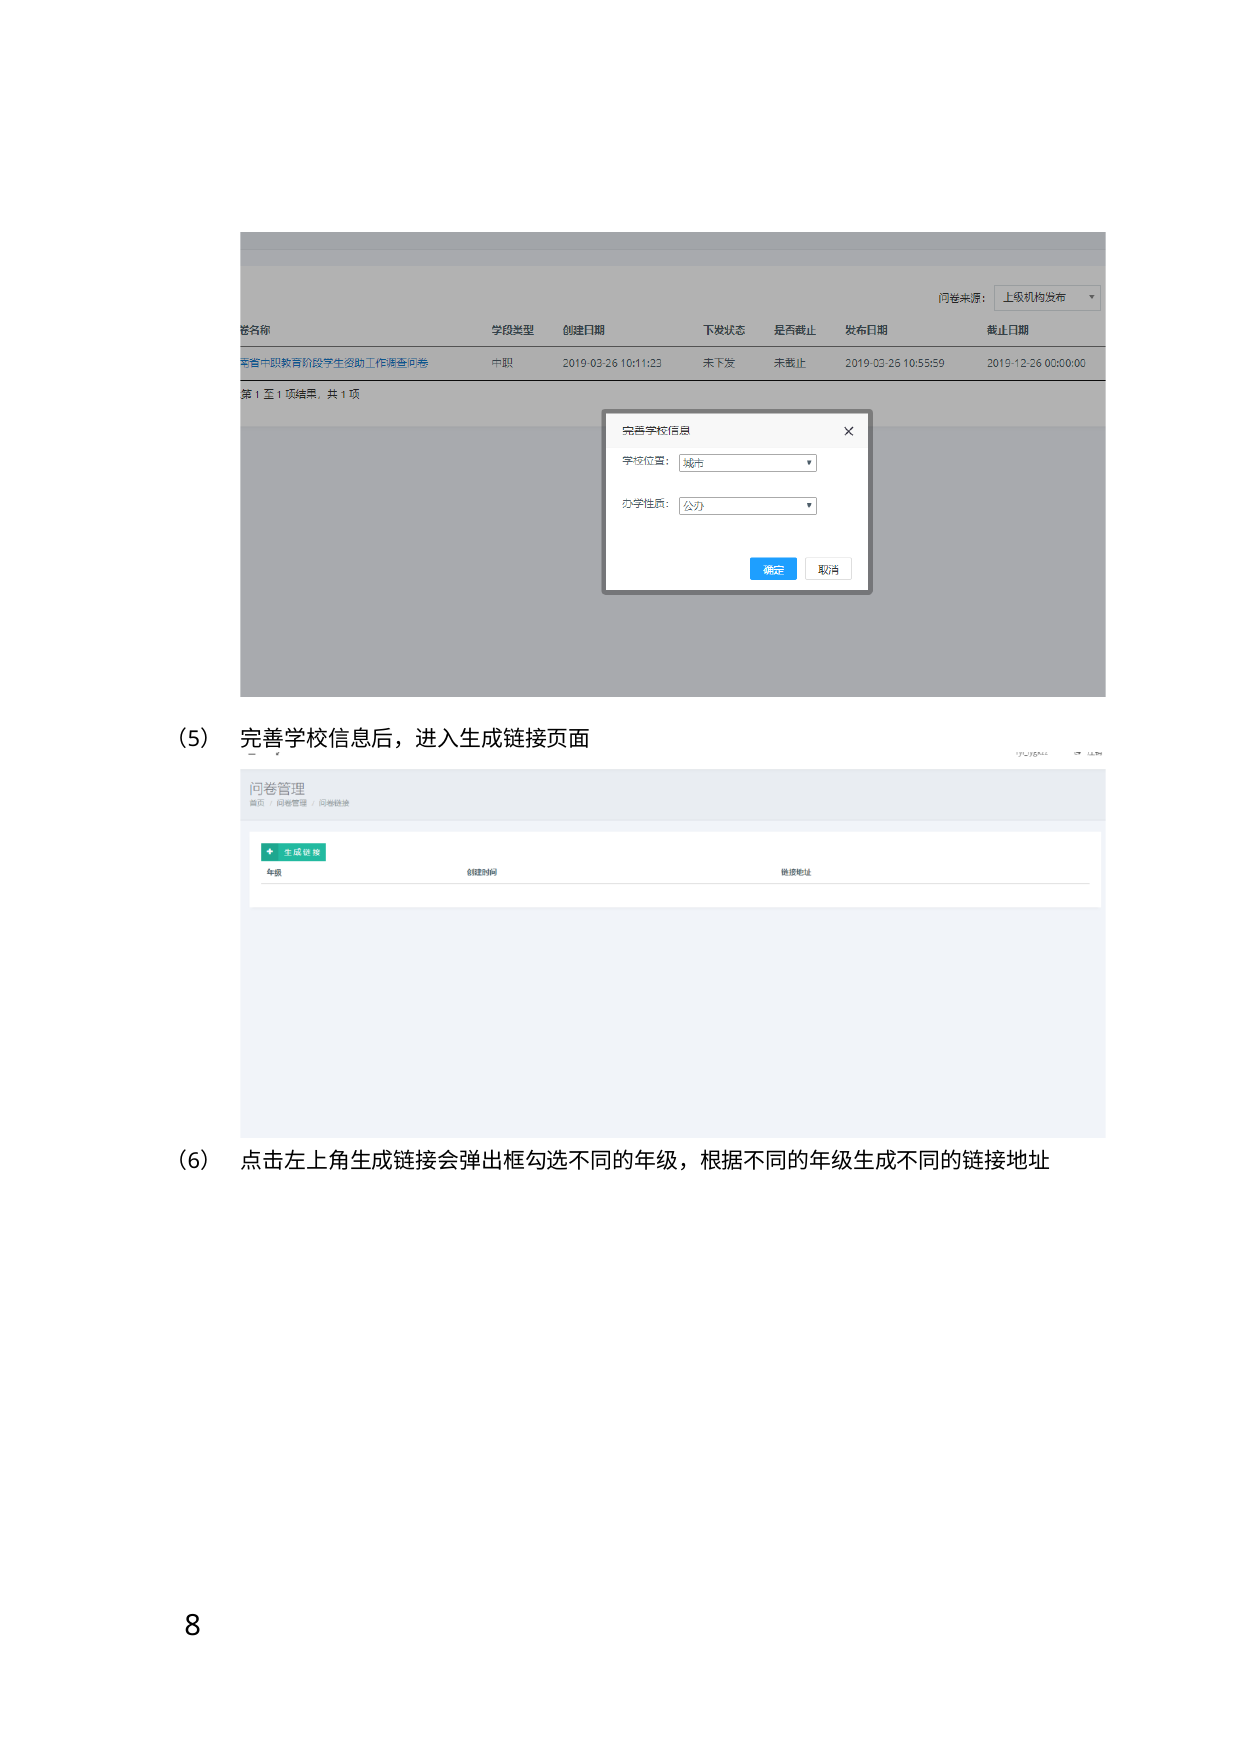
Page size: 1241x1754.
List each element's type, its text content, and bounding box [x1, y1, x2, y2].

list 点击左上角生成链接会弹出框勾选不同的年级，根据不同的年级生成不同的链接地址 [165, 1143, 1087, 1175]
picture [240, 752, 1106, 1138]
list 完善学校信息后，进入生成链接页面 [165, 720, 1087, 753]
picture [240, 232, 1106, 697]
